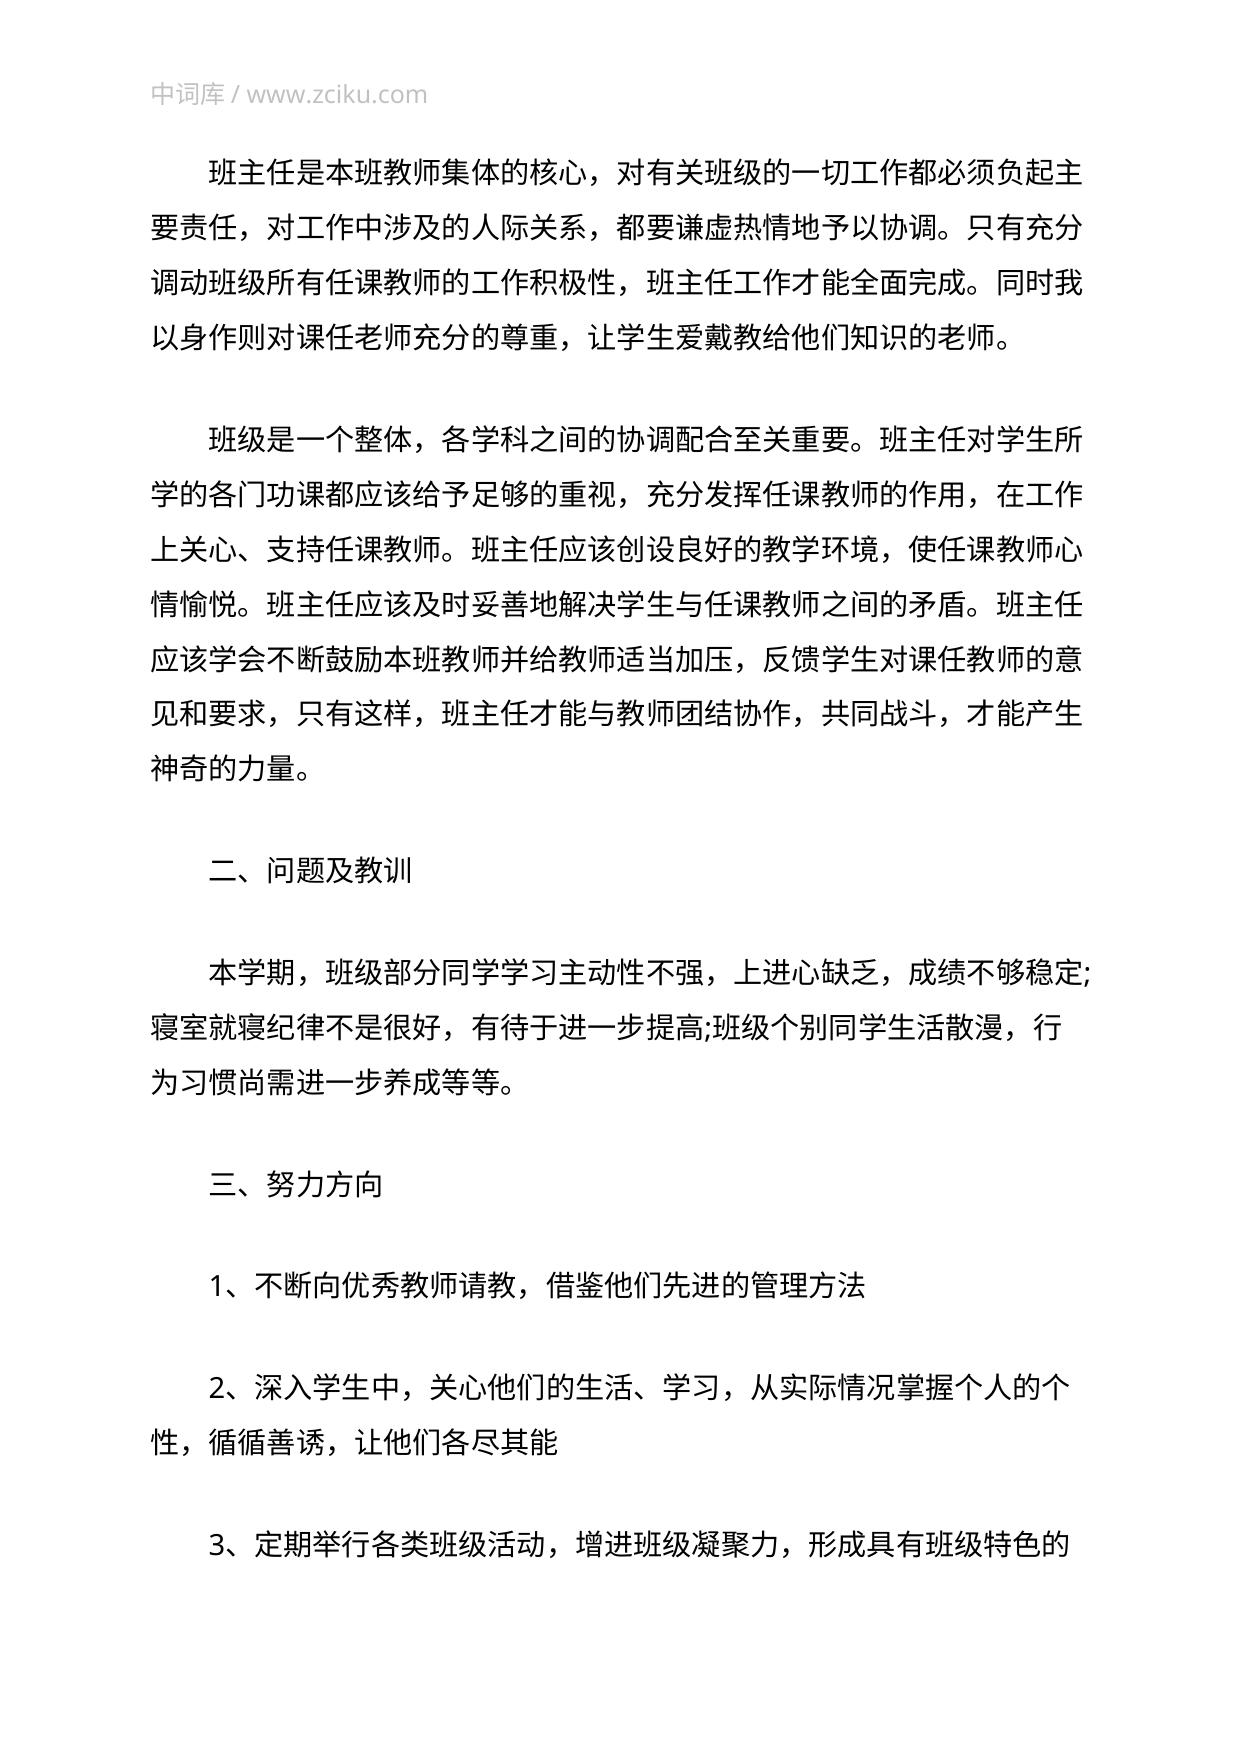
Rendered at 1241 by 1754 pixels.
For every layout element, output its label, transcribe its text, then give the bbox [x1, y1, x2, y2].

text 三、努力方向 [150, 1161, 1090, 1203]
text 本学期，班级部分同学学习主动性不强，上进心缺乏，成绩不够稳定;寝室就寝纪律不是很好，有待于进一步提高;班级个别同学生活散漫，行为习惯尚需进一步养成等等。 [150, 949, 1090, 1102]
text 1、不断向优秀教师请教，借鉴他们先进的管理方法 [150, 1263, 1090, 1305]
text 班主任是本班教师集体的核心，对有关班级的一切工作都必须负起主要责任，对工作中涉及的人际关系，都要谦虚热情地予以协调。只有充分调动班级所有任课教师的工作积极性，班主任工作才能全面完成。同时我以身作则对课任老师充分的尊重，让学生爱戴教给他们知识的老师。 [150, 150, 1090, 357]
text 班级是一个整体，各学科之间的协调配合至关重要。班主任对学生所学的各门功课都应该给予足够的重视，充分发挥任课教师的作用，在工作上关心、支持任课教师。班主任应该创设良好的教学环境，使任课教师心情愉悦。班主任应该及时妥善地解决学生与任课教师之间的矛盾。班主任应该学会不断鼓励本班教师并给教师适当加压，反馈学生对课任教师的意见和要求，只有这样，班主任才能与教师团结协作，共同战斗，才能产生神奇的力量。 [150, 416, 1090, 788]
text 二、问题及教训 [150, 848, 1090, 890]
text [150, 1522, 1090, 1564]
text 2、深入学生中，关心他们的生活、学习，从实际情况掌握个人的个性，循循善诱，让他们各尽其能 [150, 1365, 1090, 1462]
